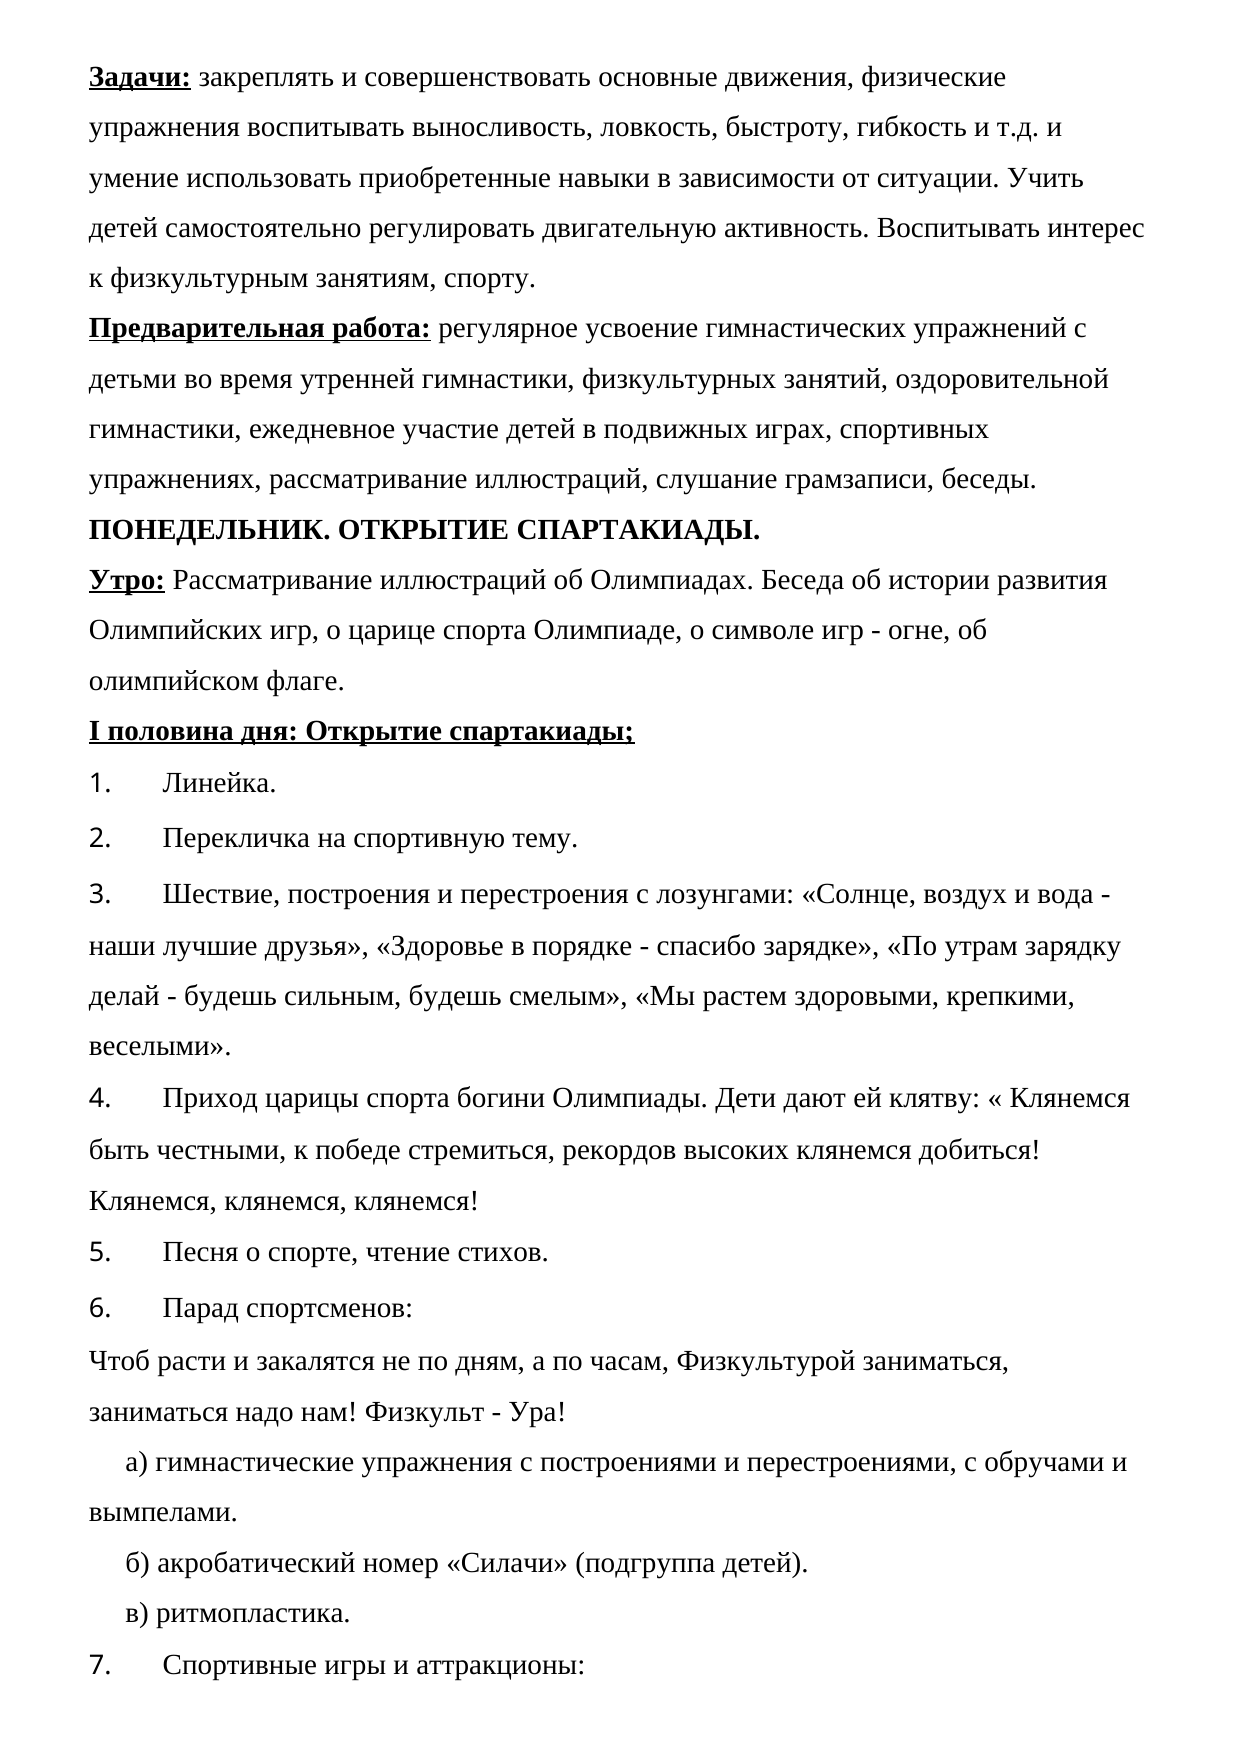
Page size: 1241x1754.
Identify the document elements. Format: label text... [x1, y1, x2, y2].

text I половина дня: Открытие спартакиады; [89, 713, 1152, 747]
list Перекличка на спортивную тему. [89, 819, 1152, 856]
list Шествие, построения и перестроения с лозунгами: «Солнце, воздух и вода - наши лучшие друзья», «Здоровье в порядке - спасибо зарядке», «По утрам зарядку делай - будешь сильным, будешь смелым», «Мы растем здоровыми, крепкими, веселыми». [89, 874, 1152, 1062]
list Спортивные игры и аттракционы: [89, 1645, 1152, 1682]
text ПОНЕДЕЛЬНИК. ОТКРЫТИЕ СПАРТАКИАДЫ. [89, 512, 1152, 545]
text Утро: Рассматривание иллюстраций об Олимпиадах. Беседа об истории развития Олимпийских игр, о царице спорта Олимпиаде, о символе игр - огне, об олимпийском флаге. [89, 562, 1152, 696]
list Песня о спорте, чтение стихов. [89, 1233, 1152, 1270]
list Парад спортсменов: [89, 1288, 1152, 1325]
text Задачи: закреплять и совершенствовать основные движения, физические упражнения воспитывать выносливость, ловкость, быстроту, гибкость и т.д. и умение использовать приобретенные навыки в зависимости от ситуации. Учить детей самостоятельно регулировать двигательную активность. Воспитывать интерес к физкультурным занятиям, спорту. [89, 59, 1152, 294]
text б) акробатический номер «Силачи» (подгруппа детей). [89, 1545, 1152, 1578]
text Предварительная работа: регулярное усвоение гимнастических упражнений с детьми во время утренней гимнастики, физкультурных занятий, оздоровительной гимнастики, ежедневное участие детей в подвижных играх, спортивных упражнениях, рассматривание иллюстраций, слушание грамзаписи, беседы. [89, 311, 1152, 495]
list Приход царицы спорта богини Олимпиады. Дети дают ей клятву: « Клянемся быть честными, к победе стремиться, рекордов высоких клянемся добиться! Клянемся, клянемся, клянемся! [89, 1079, 1152, 1216]
list Линейка. [89, 763, 1152, 800]
text а) гимнастические упражнения с построениями и перестроениями, с обручами и вымпелами. [89, 1444, 1152, 1528]
text Чтоб расти и закалятся не по дням, а по часам, Физкультурой заниматься, заниматься надо нам! Физкульт - Ура! [89, 1343, 1152, 1427]
text в) ритмопластика. [89, 1595, 1152, 1629]
